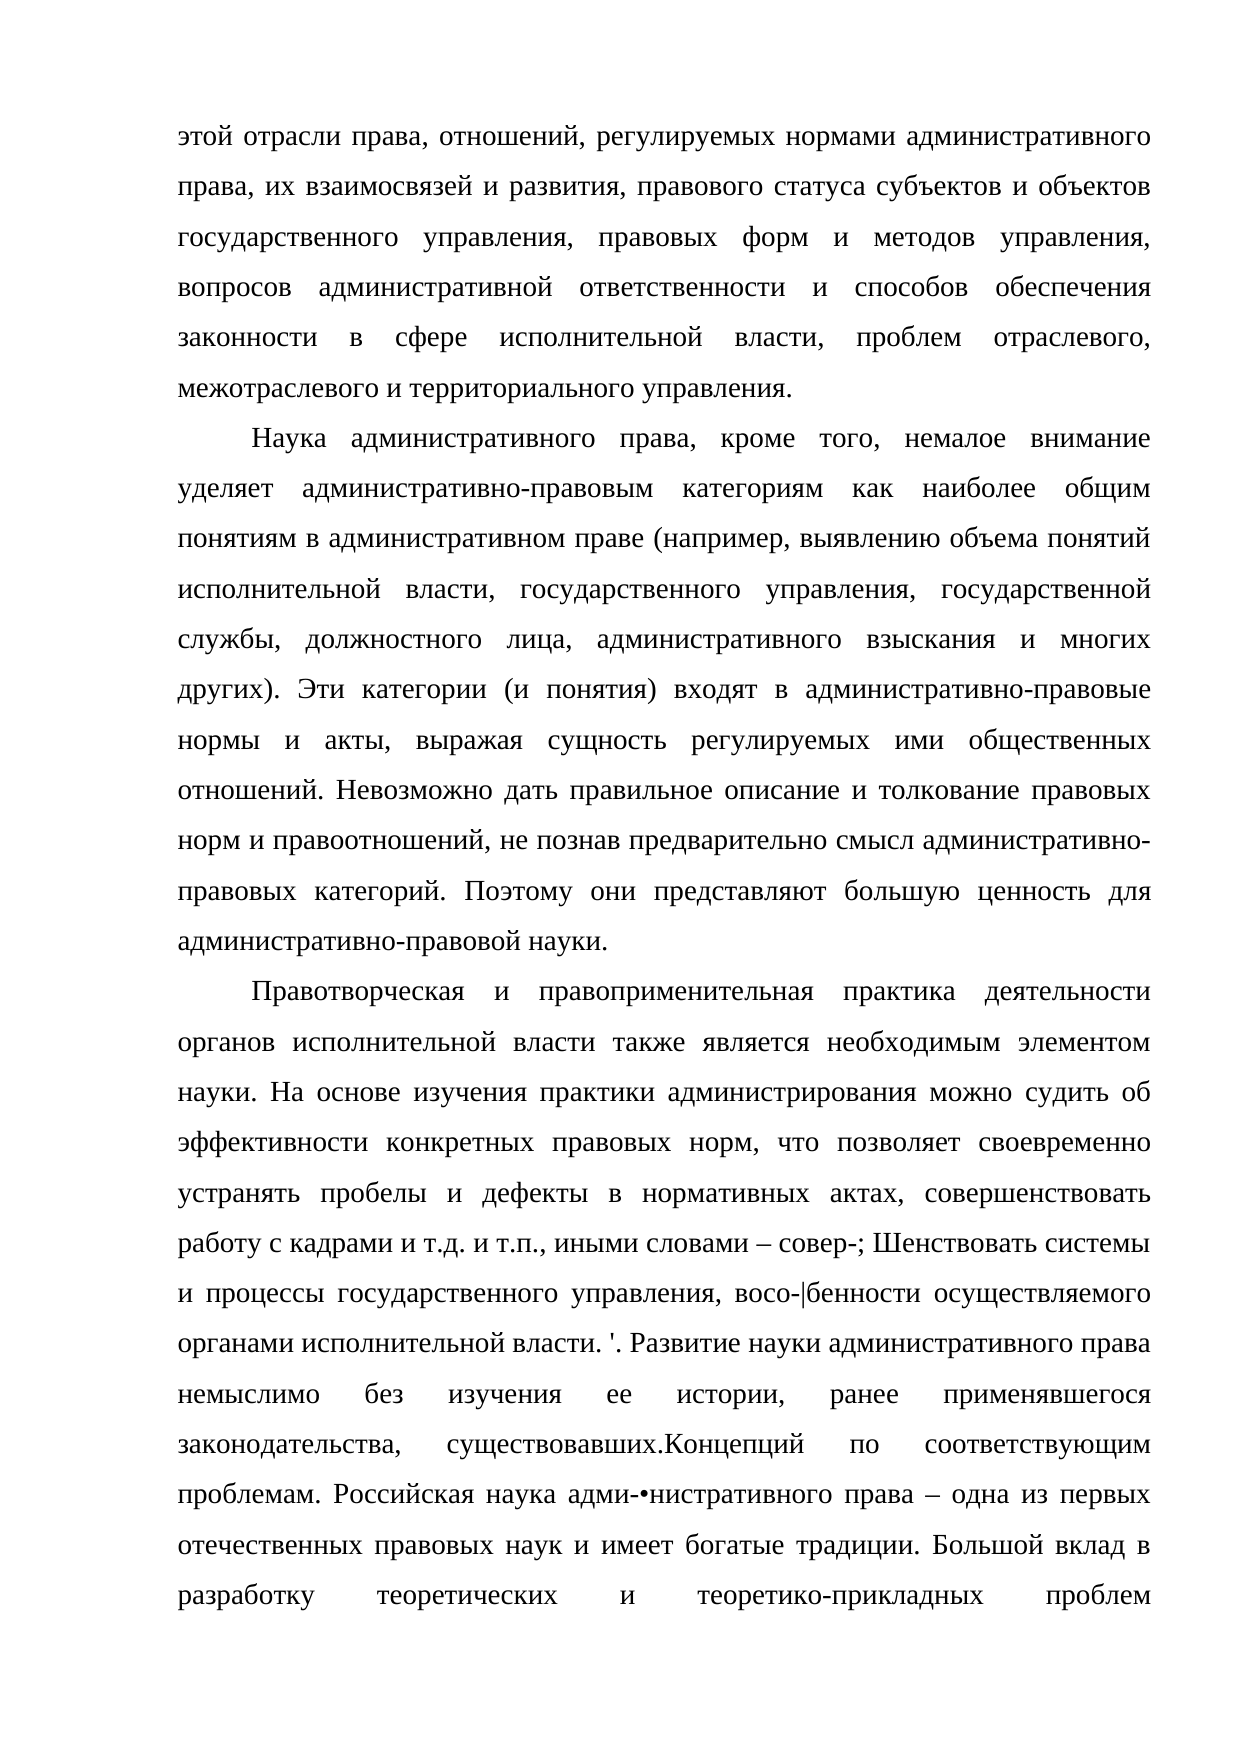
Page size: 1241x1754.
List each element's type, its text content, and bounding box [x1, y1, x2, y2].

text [177, 118, 1152, 403]
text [177, 973, 1152, 1611]
text Наука административного права, кроме того, немалое внимание уделяет административно-правовым категориям как наиболее общим понятиям в административном праве (например, выявлению объема понятий исполнительной власти, государственного управления, государственной службы, должностного лица, административного взыскания и многих других). Эти категории (и понятия) входят в административно-правовые нормы и акты, выражая сущность регулируемых ими общественных отношений. Невозможно дать правильное описание и толкование правовых норм и правоотношений, не познав предварительно смысл административно-правовых категорий. Поэтому они представляют большую ценность для административно-правовой науки. [177, 420, 1152, 957]
